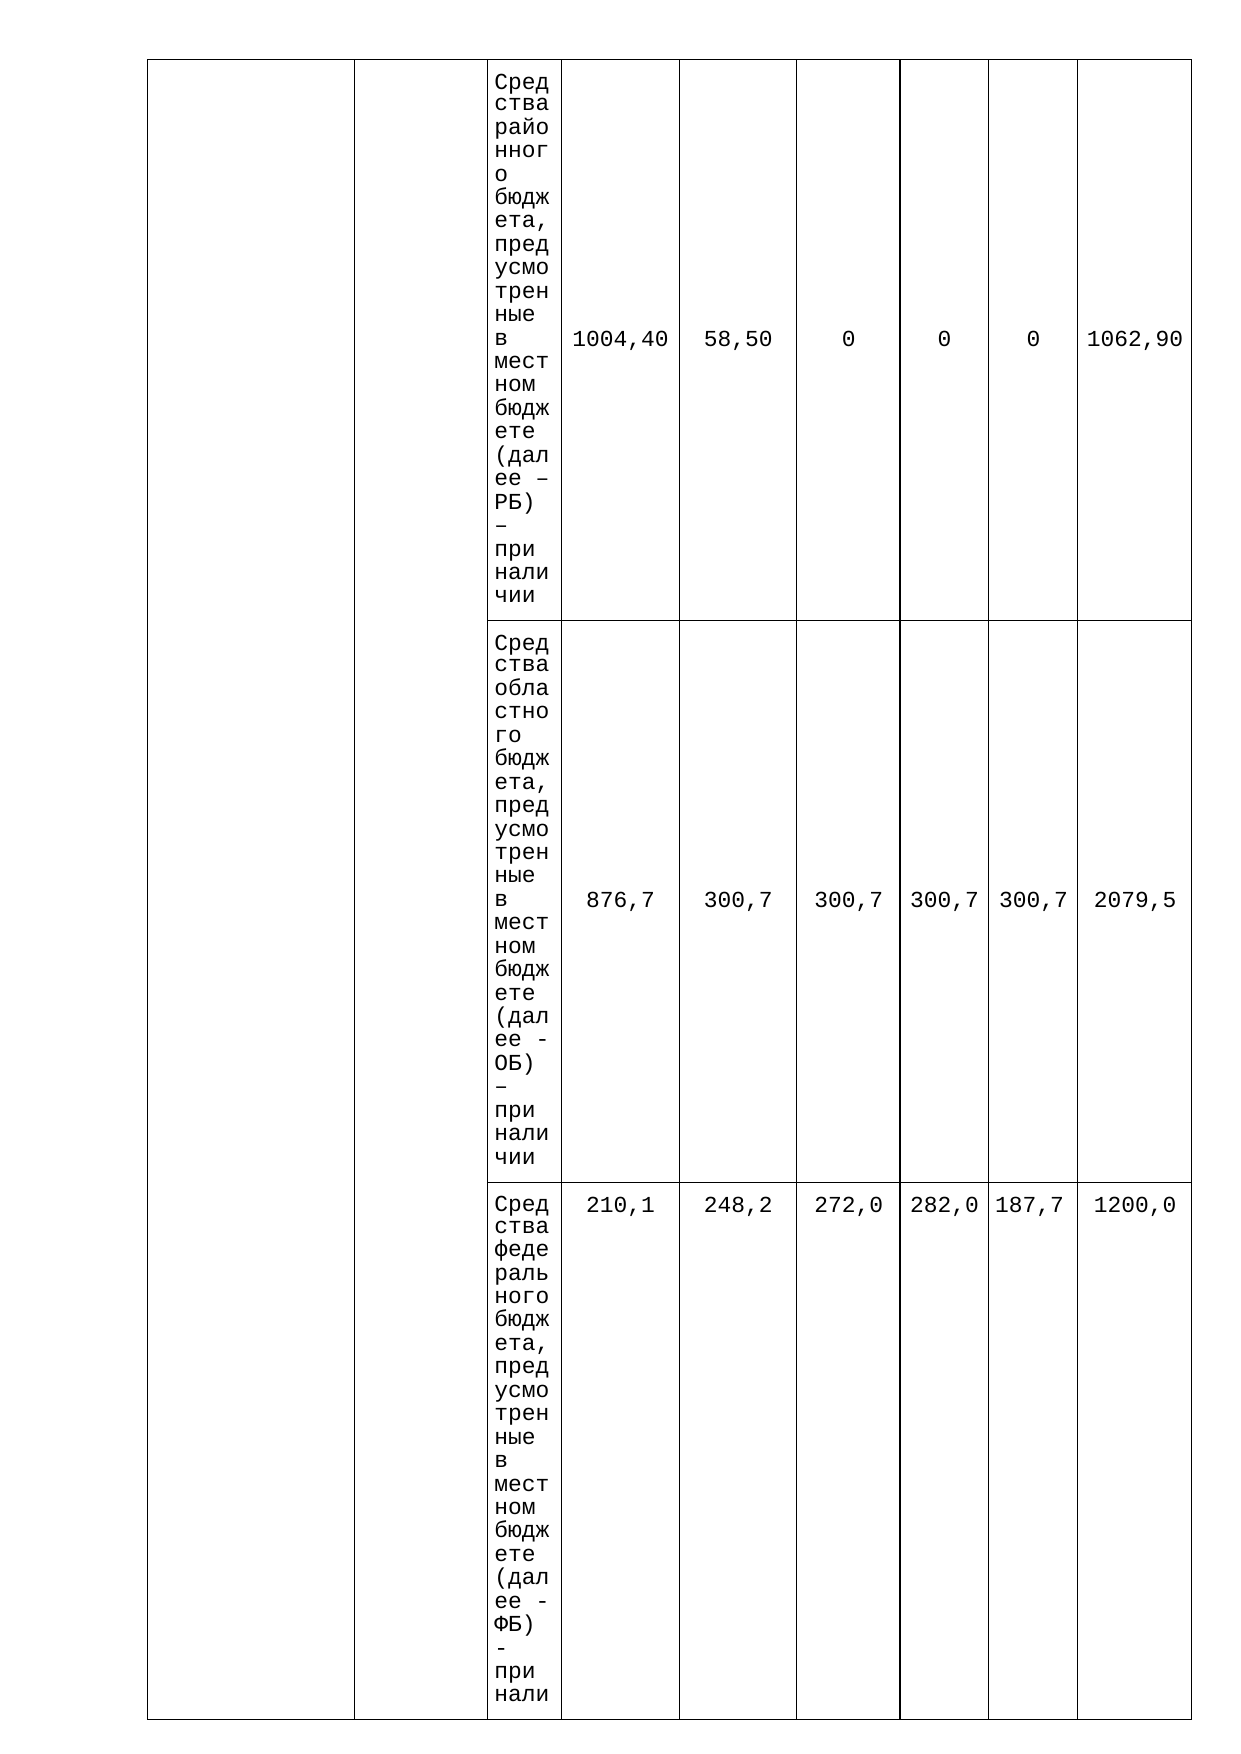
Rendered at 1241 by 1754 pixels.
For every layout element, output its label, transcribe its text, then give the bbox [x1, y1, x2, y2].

table_cell 2079,5 [1078, 621, 1191, 1182]
table_cell 248,2 [680, 1183, 796, 1719]
table_cell 187,7 [989, 1183, 1077, 1719]
table_cell 0 [989, 60, 1077, 620]
table_cell 300,7 [989, 621, 1077, 1182]
table_cell 1200,0 [1078, 1183, 1191, 1719]
table_cell 876,7 [562, 621, 679, 1182]
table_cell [488, 1183, 561, 1719]
table_cell Средства районного бюджета, предусмотренные в местном бюджете (далее – РБ) – при наличии [488, 60, 561, 620]
table_cell 300,7 [901, 621, 988, 1182]
table_cell 0 [901, 60, 988, 620]
table_cell 1004,40 [562, 60, 679, 620]
table_cell 1062,90 [1078, 60, 1191, 620]
table_cell 282,0 [901, 1183, 988, 1719]
table_cell 300,7 [680, 621, 796, 1182]
table_cell 58,50 [680, 60, 796, 620]
table_cell 210,1 [562, 1183, 679, 1719]
table_cell 272,0 [797, 1183, 899, 1719]
table_cell 300,7 [797, 621, 899, 1182]
table_cell Средства областного бюджета, предусмотренные в местном бюджете (далее - ОБ) – при наличии [488, 621, 561, 1182]
table_cell 0 [797, 60, 899, 620]
